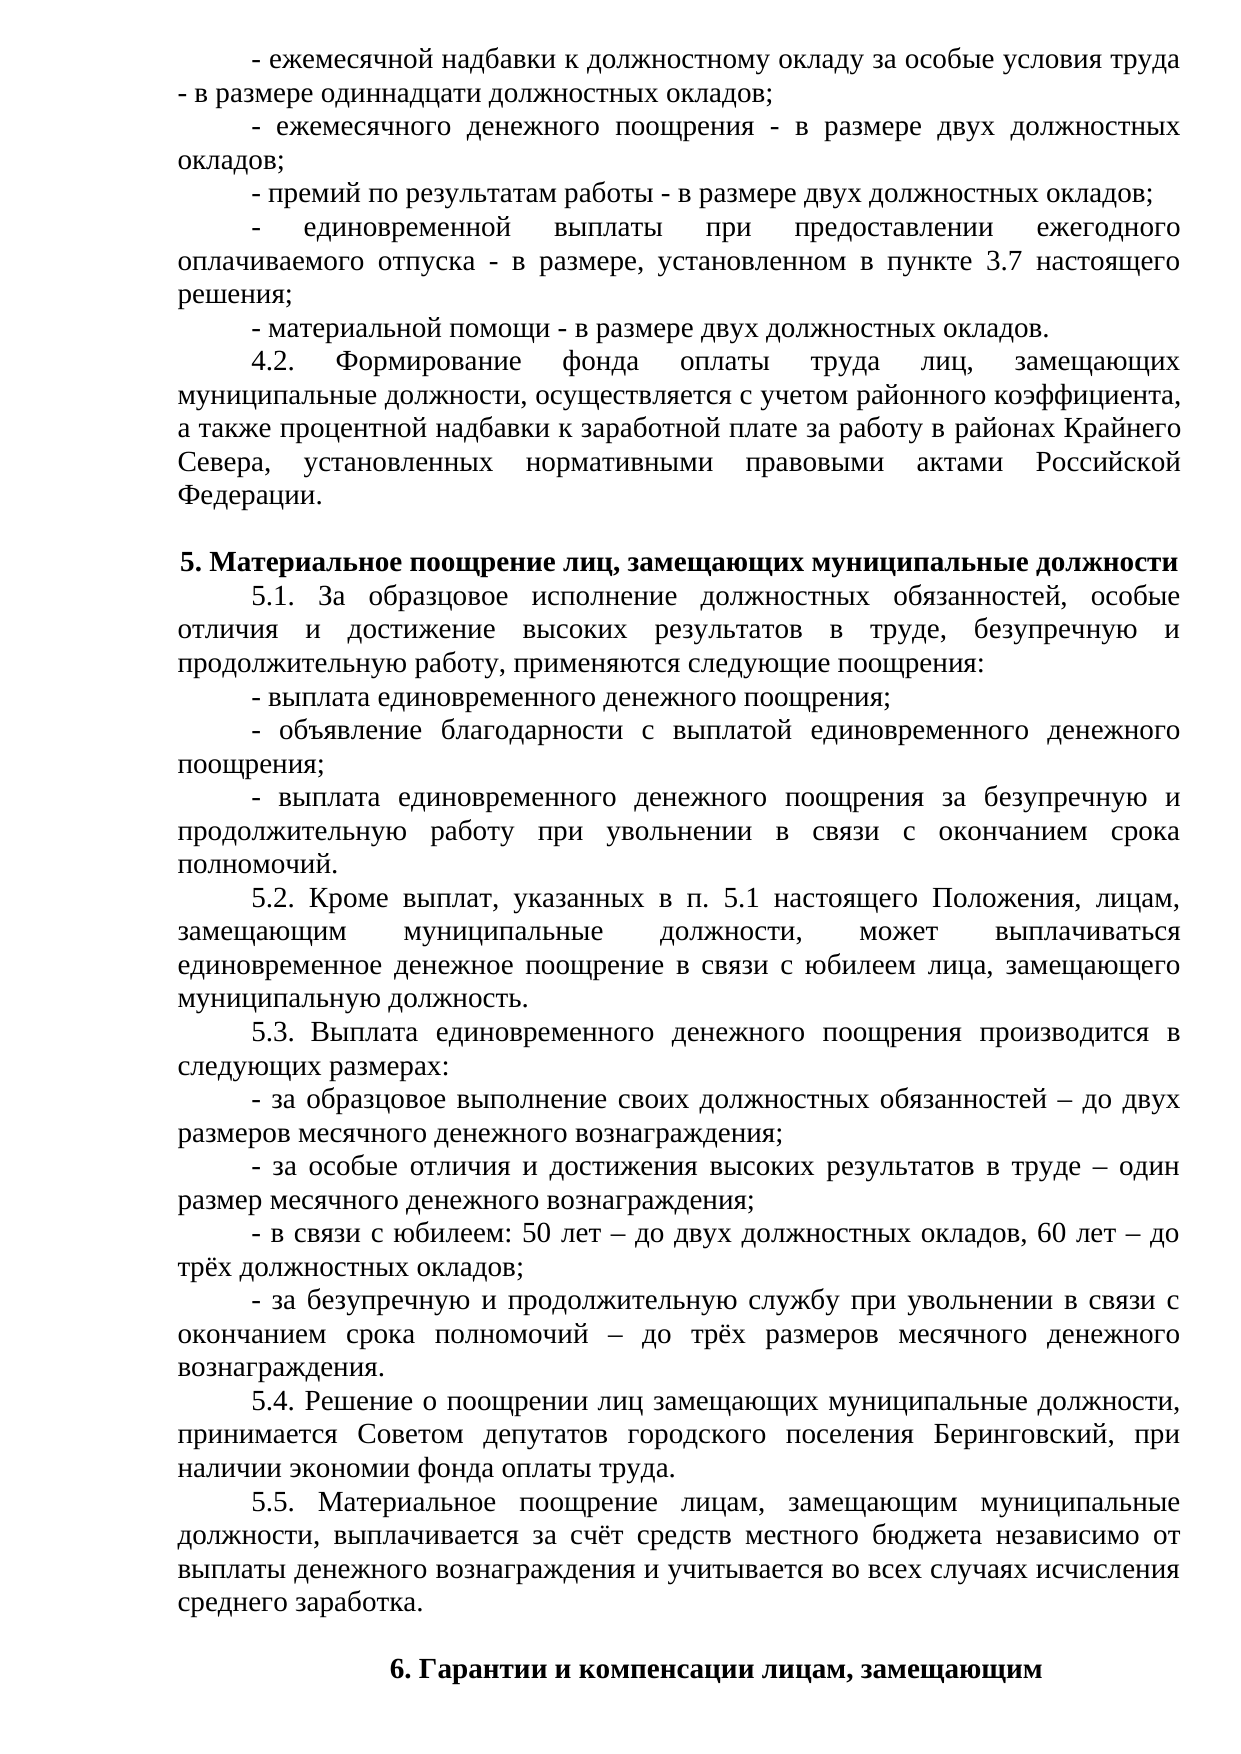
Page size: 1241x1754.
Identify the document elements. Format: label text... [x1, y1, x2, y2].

text - премий по результатам работы - в размере двух должностных окладов; [177, 176, 1181, 209]
text - ежемесячной надбавки к должностному окладу за особые условия труда - в размере одиннадцати должностных окладов; [177, 41, 1181, 108]
text 5. Материальное поощрение лиц, замещающих муниципальные должности [177, 544, 1181, 578]
text 5.3. Выплата единовременного денежного поощрения производится в следующих размерах: [177, 1014, 1181, 1081]
text - материальной помощи - в размере двух должностных окладов. [177, 310, 1181, 343]
text - объявление благодарности с выплатой единовременного денежного поощрения; [177, 712, 1181, 779]
text - выплата единовременного денежного поощрения; [177, 679, 1181, 712]
text - выплата единовременного денежного поощрения за безупречную и продолжительную работу при увольнении в связи с окончанием срока полномочий. [177, 779, 1181, 880]
text - за образцовое выполнение своих должностных обязанностей – до двух размеров месячного денежного вознаграждения; [177, 1081, 1181, 1148]
text 5.1. За образцовое исполнение должностных обязанностей, особые отличия и достижение высоких результатов в труде, безупречную и продолжительную работу, применяются следующие поощрения: [177, 578, 1181, 679]
text 4.2. Формирование фонда оплаты труда лиц, замещающих муниципальные должности, осуществляется с учетом районного коэффициента, а также процентной надбавки к заработной плате за работу в районах Крайнего Севера, установленных нормативными правовыми актами Российской Федерации. [177, 343, 1181, 511]
text - ежемесячного денежного поощрения - в размере двух должностных окладов; [177, 108, 1181, 176]
text 5.5. Материальное поощрение лицам, замещающим муниципальные должности, выплачивается за счёт средств местного бюджета независимо от выплаты денежного вознаграждения и учитывается во всех случаях исчисления среднего заработка. [177, 1484, 1181, 1618]
text 5.2. Кроме выплат, указанных в п. 5.1 настоящего Положения, лицам, замещающим муниципальные должности, может выплачиваться единовременное денежное поощрение в связи с юбилеем лица, замещающего муниципальную должность. [177, 880, 1181, 1014]
text - единовременной выплаты при предоставлении ежегодного оплачиваемого отпуска - в размере, установленном в пункте 3.7 настоящего решения; [177, 209, 1181, 310]
text - за особые отличия и достижения высоких результатов в труде – один размер месячного денежного вознаграждения; [177, 1148, 1181, 1215]
text - за безупречную и продолжительную службу при увольнении в связи с окончанием срока полномочий – до трёх размеров месячного денежного вознаграждения. [177, 1282, 1181, 1383]
text 6. Гарантии и компенсации лицам, замещающим [177, 1651, 1181, 1685]
text 5.4. Решение о поощрении лиц замещающих муниципальные должности, принимается Советом депутатов городского поселения Беринговский, при наличии экономии фонда оплаты труда. [177, 1383, 1181, 1484]
text - в связи с юбилеем: 50 лет – до двух должностных окладов, 60 лет – до трёх должностных окладов; [177, 1215, 1181, 1282]
